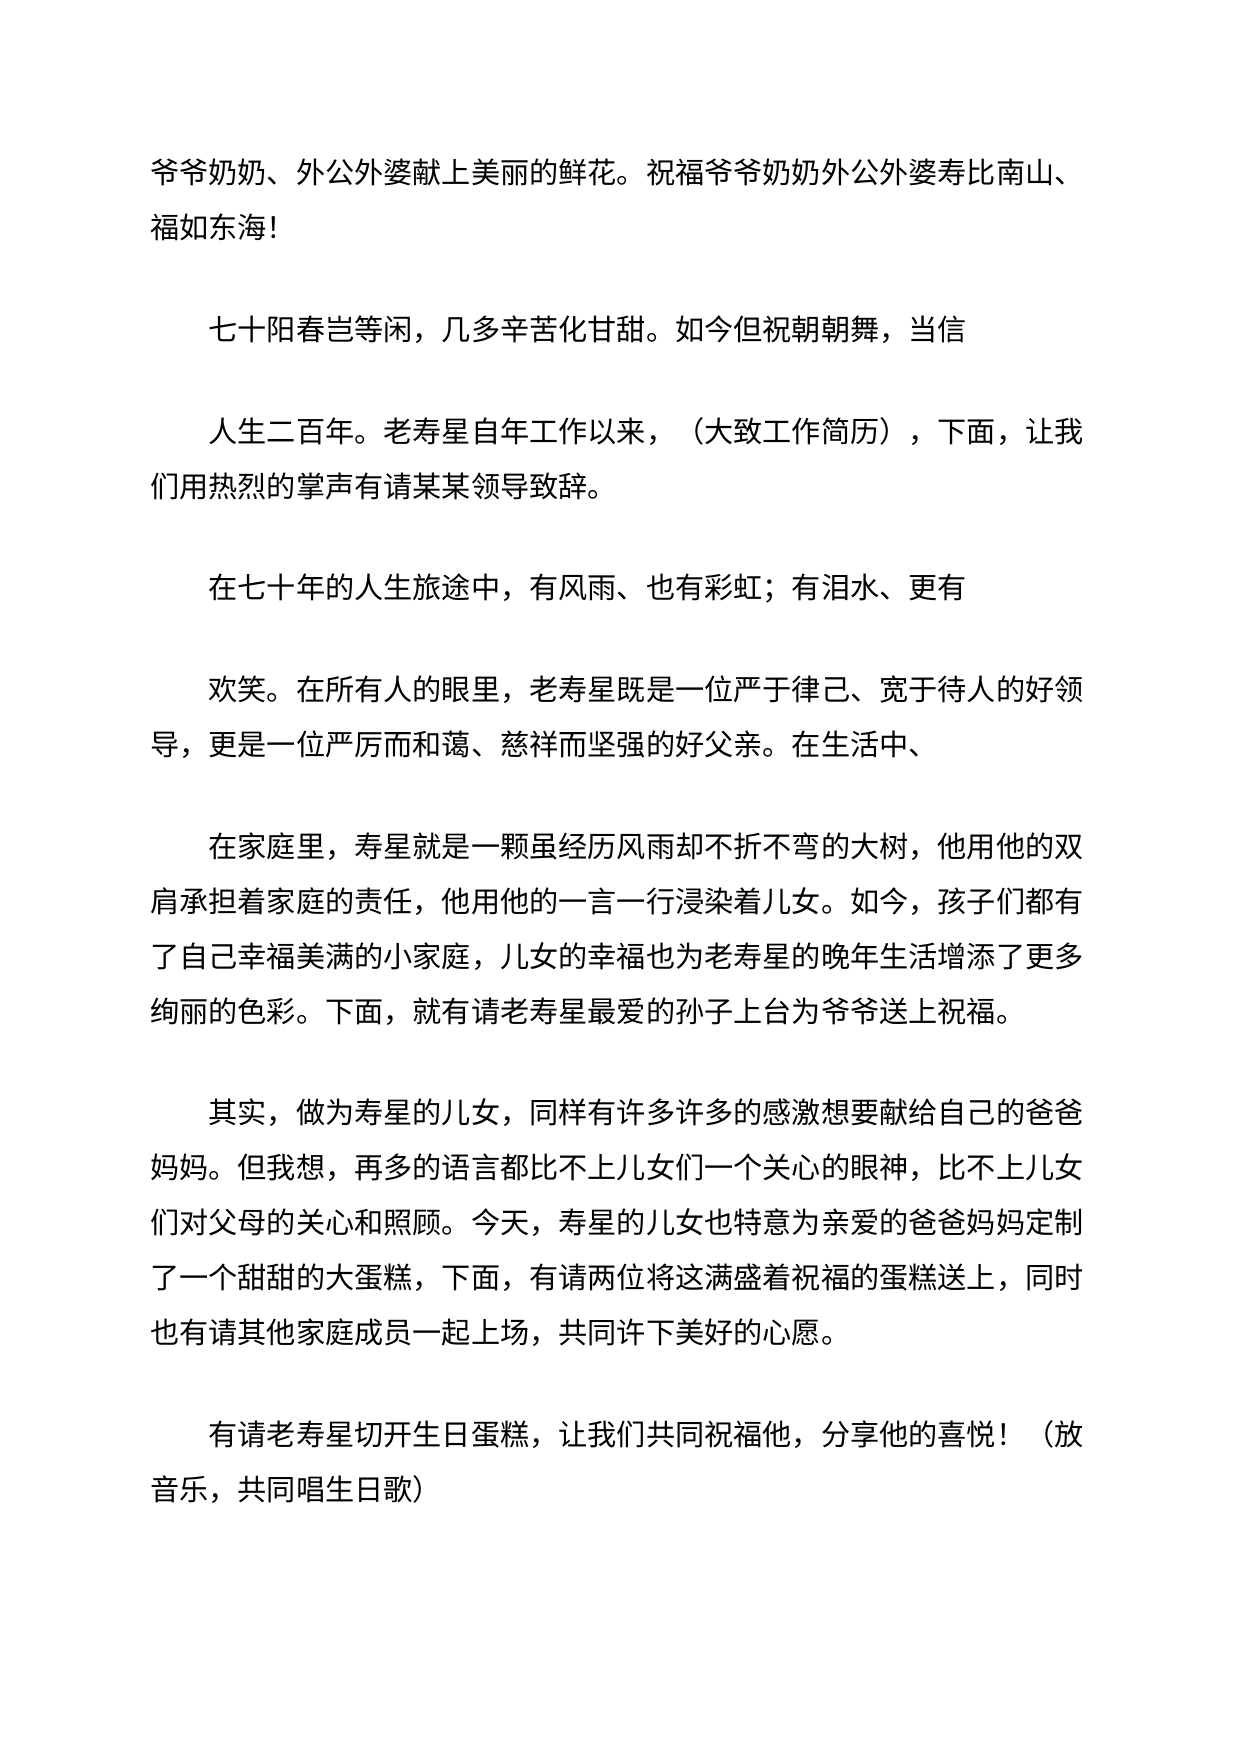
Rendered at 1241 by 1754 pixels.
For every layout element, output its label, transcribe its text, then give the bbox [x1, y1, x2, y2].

text 其实，做为寿星的儿女，同样有许多许多的感激想要献给自己的爸爸妈妈。但我想，再多的语言都比不上儿女们一个关心的眼神，比不上儿女们对父母的关心和照顾。今天，寿星的儿女也特意为亲爱的爸爸妈妈定制了一个甜甜的大蛋糕，下面，有请两位将这满盛着祝福的蛋糕送上，同时也有请其他家庭成员一起上场，共同许下美好的心愿。 [150, 1090, 1090, 1352]
text 有请老寿星切开生日蛋糕，让我们共同祝福他，分享他的喜悦！（放音乐，共同唱生日歌） [150, 1411, 1090, 1508]
text 人生二百年。老寿星自年工作以来，（大致工作简历），下面，让我们用热烈的掌声有请某某领导致辞。 [150, 408, 1090, 506]
text 七十阳春岂等闲，几多辛苦化甘甜。如今但祝朝朝舞，当信 [150, 307, 1090, 349]
text 在家庭里，寿星就是一颗虽经历风雨却不折不弯的大树，他用他的双肩承担着家庭的责任，他用他的一言一行浸染着儿女。如今，孩子们都有了自己幸福美满的小家庭，儿女的幸福也为老寿星的晚年生活增添了更多绚丽的色彩。下面，就有请老寿星最爱的孙子上台为爷爷送上祝福。 [150, 823, 1090, 1031]
text 在七十年的人生旅途中，有风雨、也有彩虹；有泪水、更有 [150, 565, 1090, 607]
text 欢笑。在所有人的眼里，老寿星既是一位严于律己、宽于待人的好领导，更是一位严厉而和蔼、慈祥而坚强的好父亲。在生活中、 [150, 667, 1090, 764]
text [150, 150, 1090, 247]
